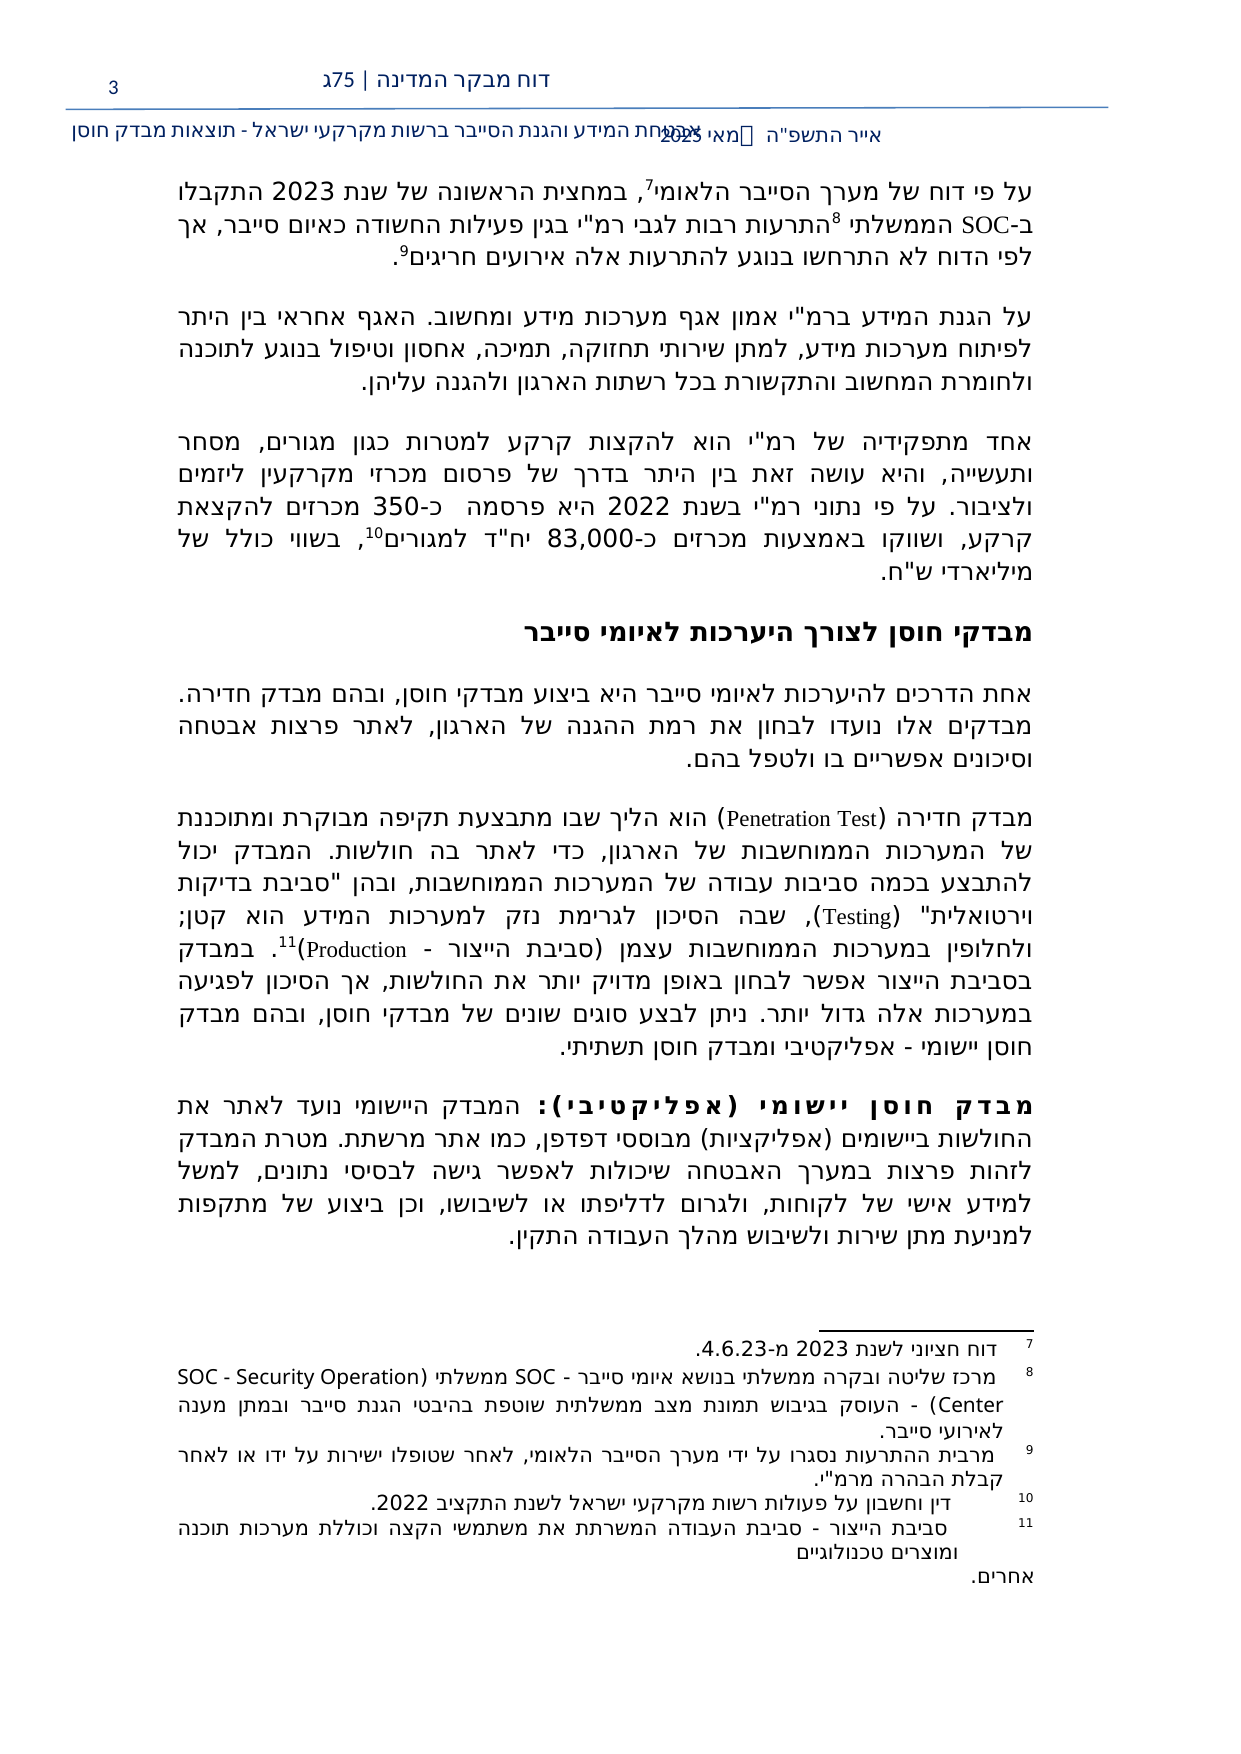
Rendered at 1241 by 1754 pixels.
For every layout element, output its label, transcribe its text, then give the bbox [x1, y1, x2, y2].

text על פי דוח של מערך הסייבר הלאומי, במחצית הראשונה של שנת 2023 התקבלו ב-SOC הממשלתי התרעות רבות לגבי רמ"י בגין פעילות החשודה כאיום סייבר, אך לפי הדוח לא התרחשו בנוגע להתרעות אלה אירועים חריגים. [177, 177, 1033, 272]
text על הגנת המידע ברמ"י אמון אגף מערכות מידע ומחשוב. האגף אחראי בין היתר לפיתוח מערכות מידע, למתן שירותי תחזוקה, תמיכה, אחסון וטיפול בנוגע לתוכנה ולחומרת המחשוב והתקשורת בכל רשתות הארגון ולהגנה עליהן. [177, 302, 1033, 396]
text מבדק חדירה (Penetration Test) הוא הליך שבו מתבצעת תקיפה מבוקרת ומתוכננת של המערכות הממוחשבות של הארגון, כדי לאתר בה חולשות. המבדק יכול להתבצע בכמה סביבות עבודה של המערכות הממוחשבות, ובהן "סביבת בדיקות וירטואלית" (Testing), שבה הסיכון לגרימת נזק למערכות המידע הוא קטן; ולחלופין במערכות הממוחשבות עצמן (סביבת הייצור - Production). במבדק בסביבת הייצור אפשר לבחון באופן מדויק יותר את החולשות, אך הסיכון לפגיעה במערכות אלה גדול יותר. ניתן לבצע סוגים שונים של מבדקי חוסן, ובהם מבדק חוסן יישומי - אפליקטיבי ומבדק חוסן תשתיתי. [177, 803, 1033, 1061]
text מבדקי חוסן לצורך היערכות לאיומי סייבר [177, 617, 1033, 648]
text אחת הדרכים להיערכות לאיומי סייבר היא ביצוע מבדקי חוסן, ובהם מבדק חדירה. מבדקים אלו נועדו לבחון את רמת ההגנה של הארגון, לאתר פרצות אבטחה וסיכונים אפשריים בו ולטפל בהם. [177, 679, 1033, 773]
text אחד מתפקידיה של רמ"י הוא להקצות קרקע למטרות כגון מגורים, מסחר ותעשייה, והיא עושה זאת בין היתר בדרך של פרסום מכרזי מקרקעין ליזמים ולציבור. על פי נתוני רמ"י בשנת 2022 היא פרסמה כ-350 מכרזים להקצאת קרקע, ושווקו באמצעות מכרזים כ-83,000 יח"ד למגורים, בשווי כולל של מיליארדי ש"ח. [177, 427, 1033, 586]
text מבדק חוסן יישומי (אפליקטיבי): המבדק היישומי נועד לאתר את החולשות ביישומים (אפליקציות) מבוססי דפדפן, כמו אתר מרשתת. מטרת המבדק לזהות פרצות במערך האבטחה שיכולות לאפשר גישה לבסיסי נתונים, למשל למידע אישי של לקוחות, ולגרום לדליפתו או לשיבושו, וכן ביצוע של מתקפות למניעת מתן שירות ולשיבוש מהלך העבודה התקין. [177, 1091, 1033, 1251]
